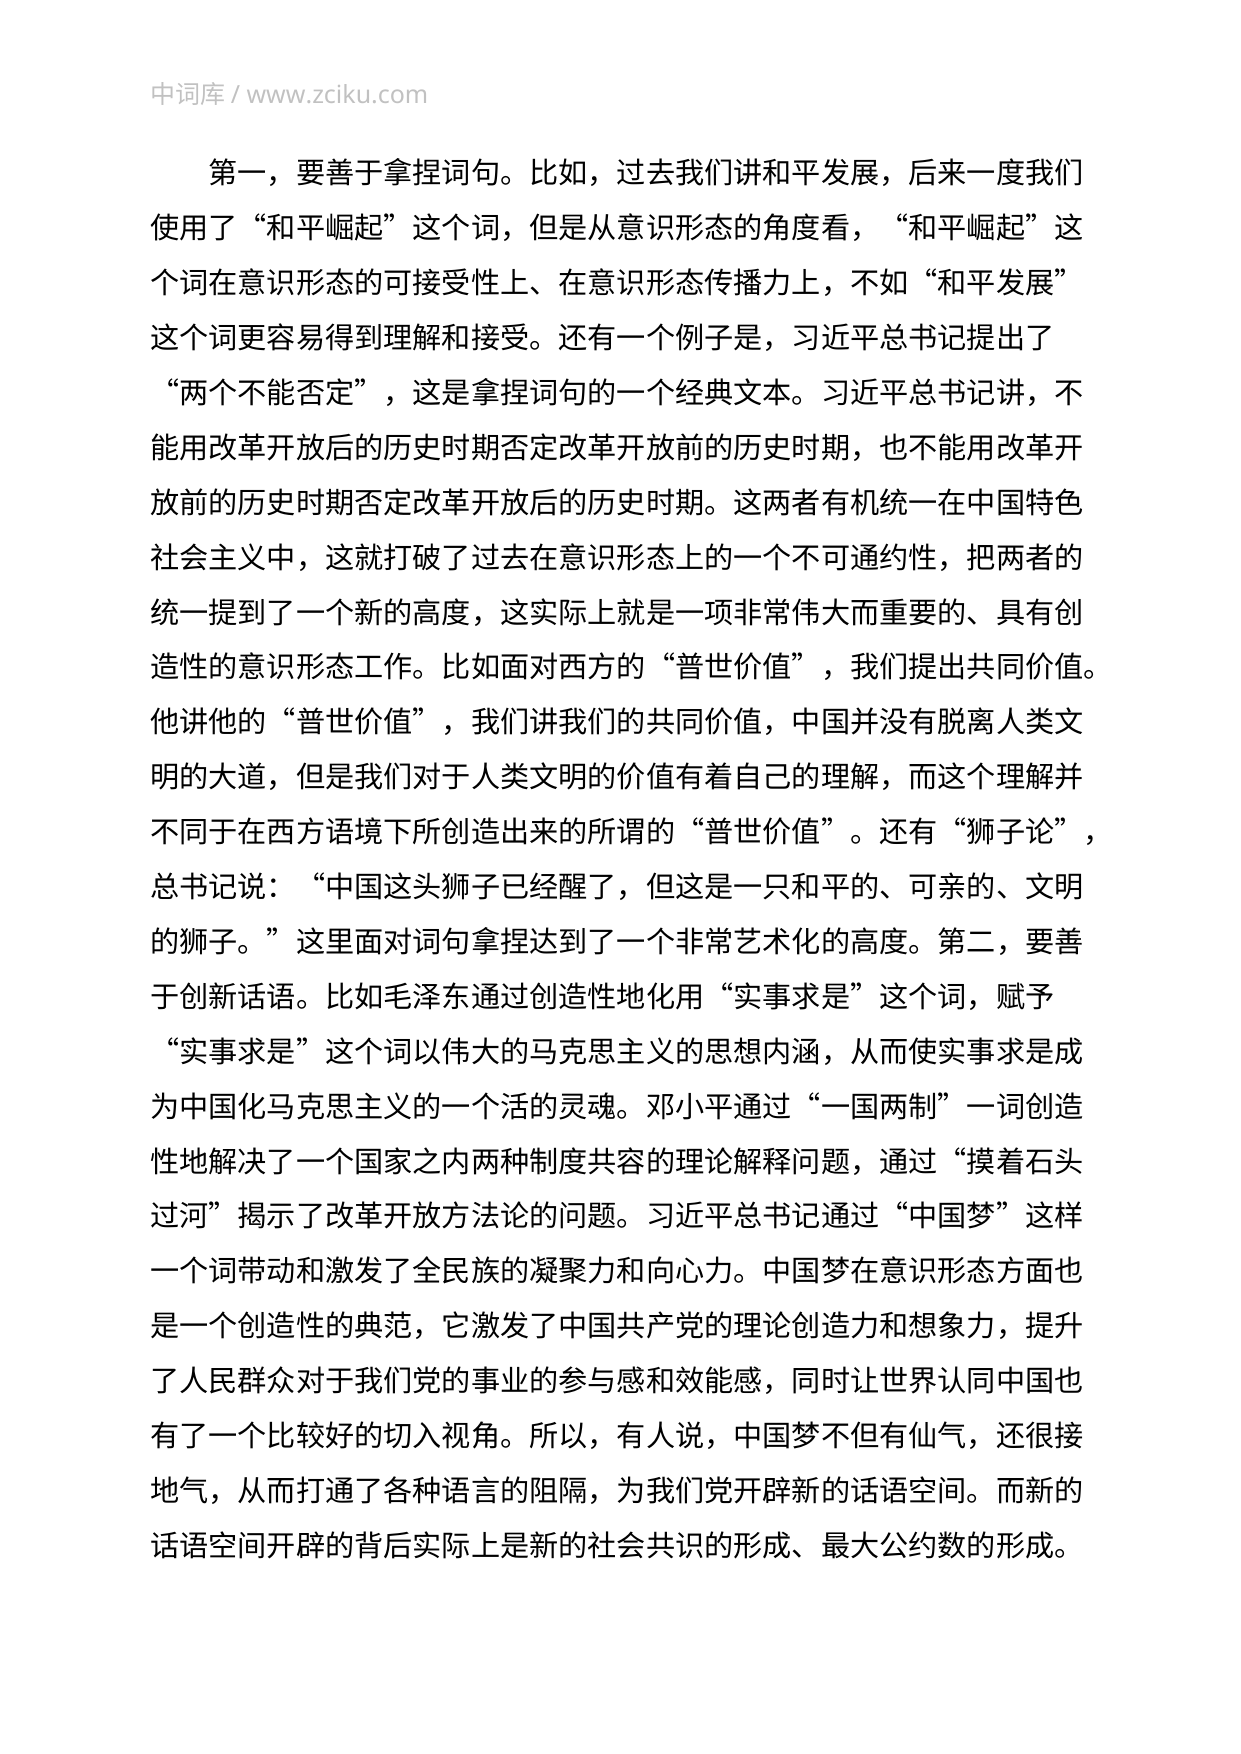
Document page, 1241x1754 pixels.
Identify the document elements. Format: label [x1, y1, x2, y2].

text [150, 150, 1090, 1565]
